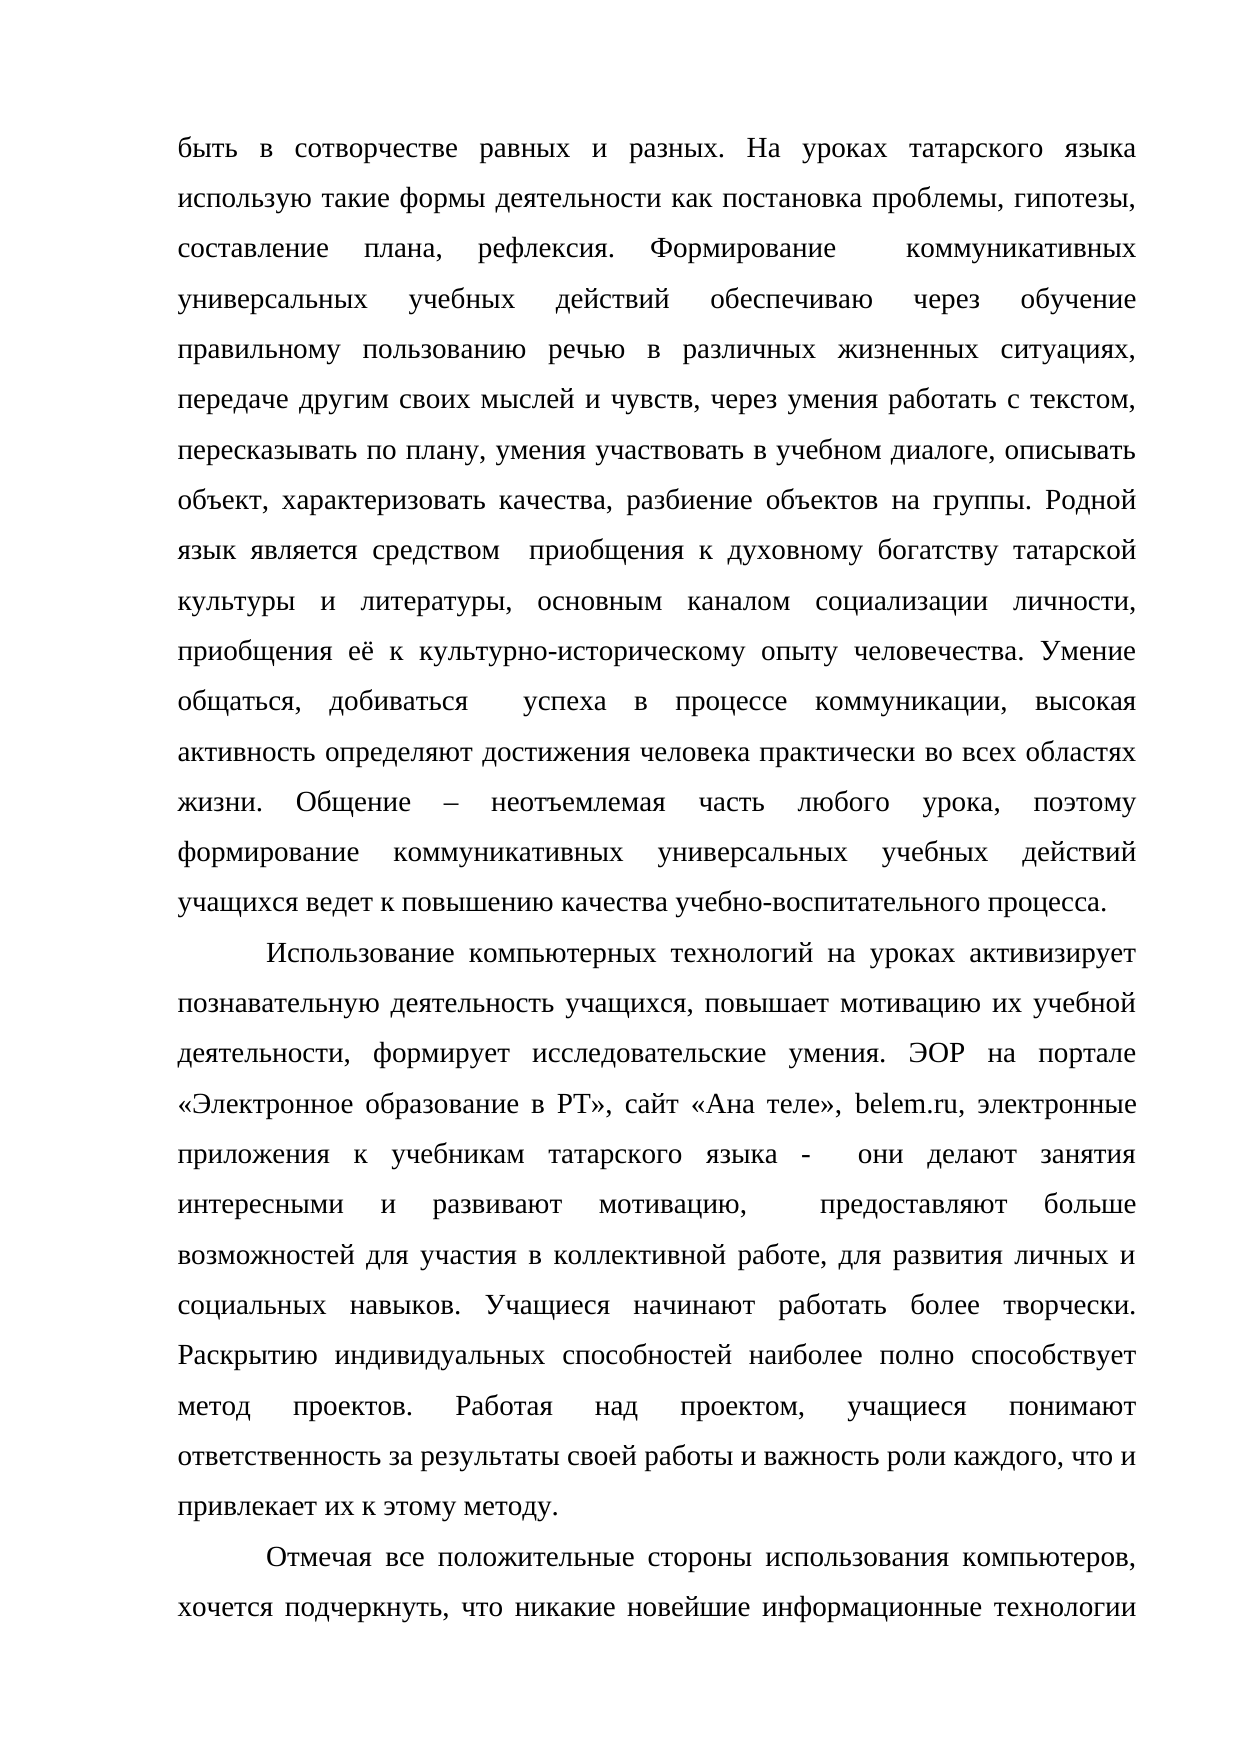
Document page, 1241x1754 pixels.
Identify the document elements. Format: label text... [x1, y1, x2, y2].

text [177, 130, 1137, 918]
text Использование компьютерных технологий на уроках активизирует познавательную деятельность учащихся, повышает мотивацию их учебной деятельности, формирует исследовательские умения. ЭОР на портале «Электронное образование в РТ», сайт «Ана теле», belem.ru, электронные приложения к учебникам татарского языка - они делают занятия интересными и развивают мотивацию, предоставляют больше возможностей для участия в коллективной работе, для развития личных и социальных навыков. Учащиеся начинают работать более творчески. Раскрытию индивидуальных способностей наиболее полно способствует метод проектов. Работая над проектом, учащиеся понимают ответственность за результаты своей работы и важность роли каждого, что и привлекает их к этому методу. [177, 935, 1137, 1522]
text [177, 1539, 1137, 1622]
